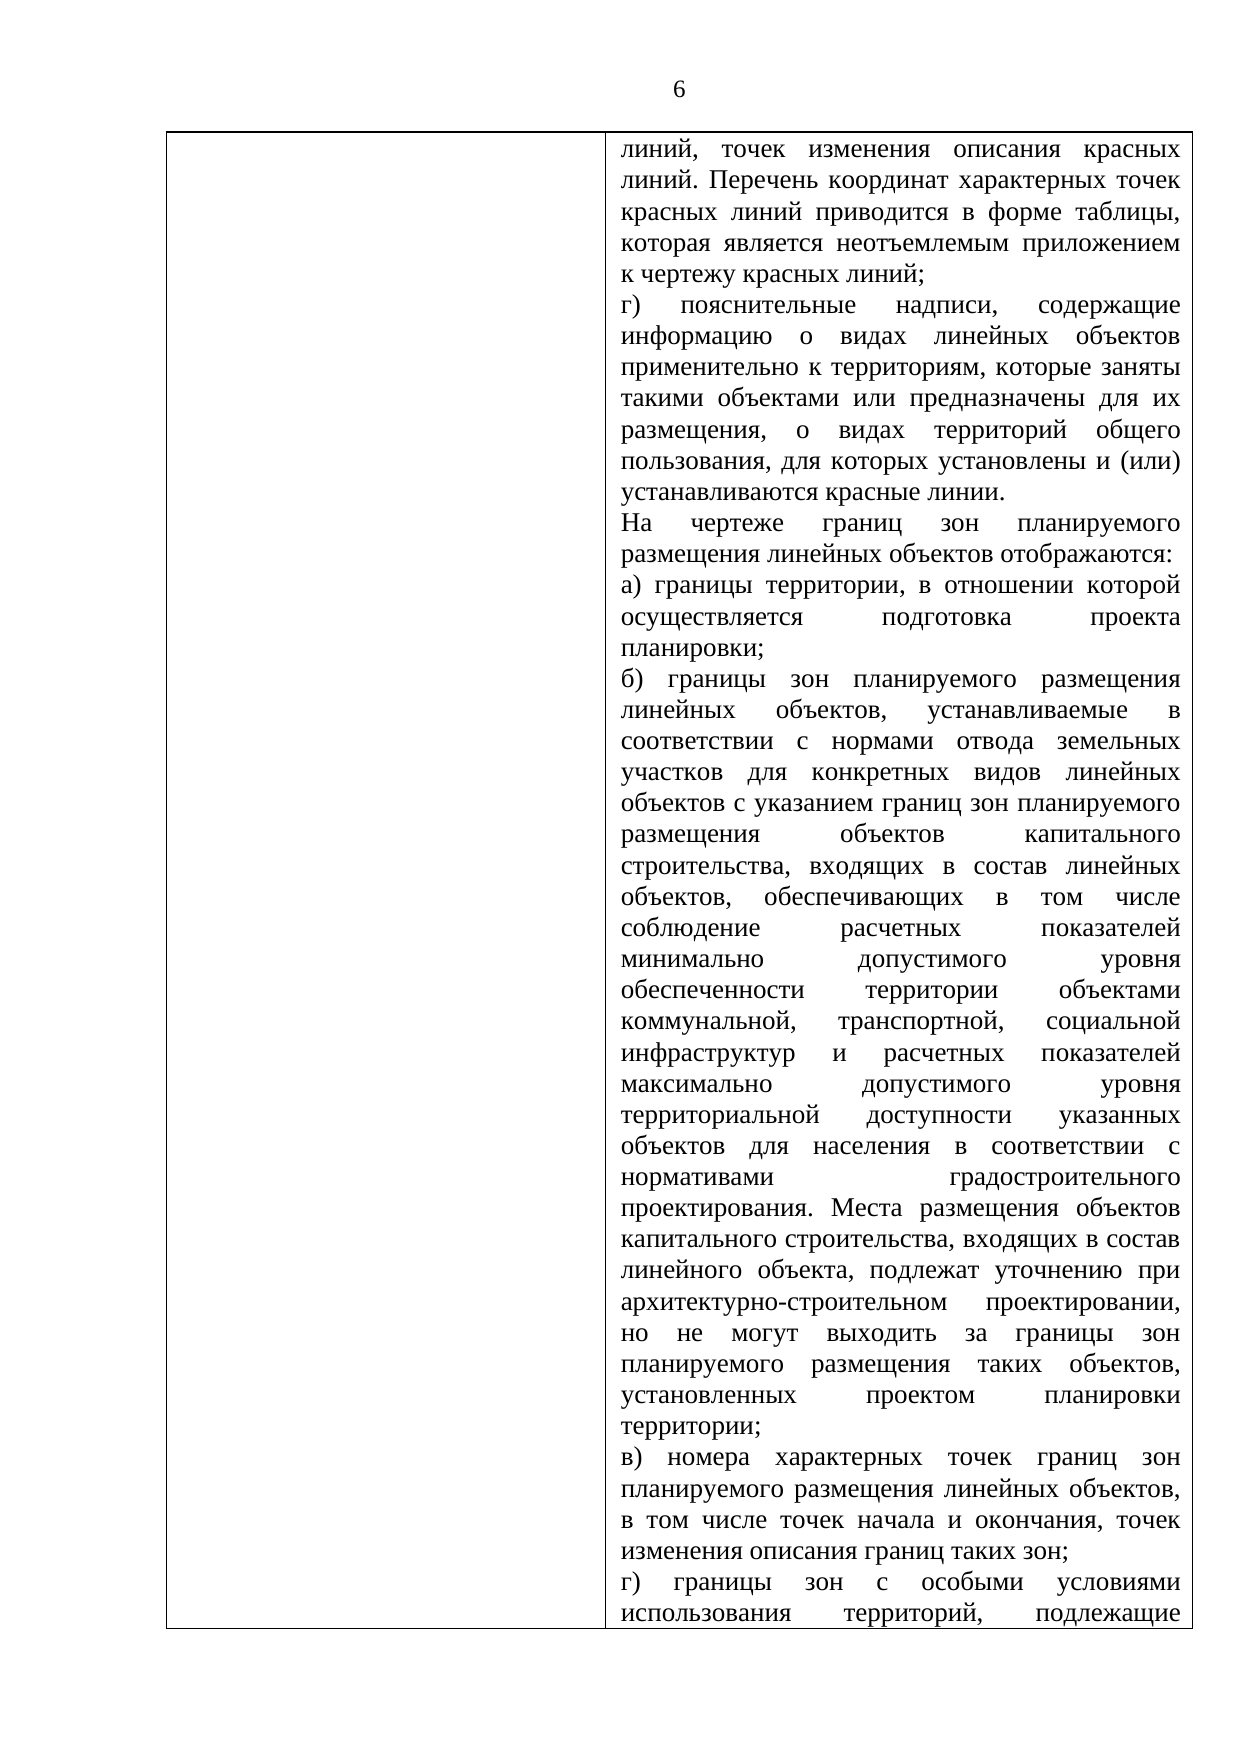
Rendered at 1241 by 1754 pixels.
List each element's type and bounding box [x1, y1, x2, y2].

table_cell [606, 133, 1192, 1627]
table_cell [167, 133, 605, 1627]
